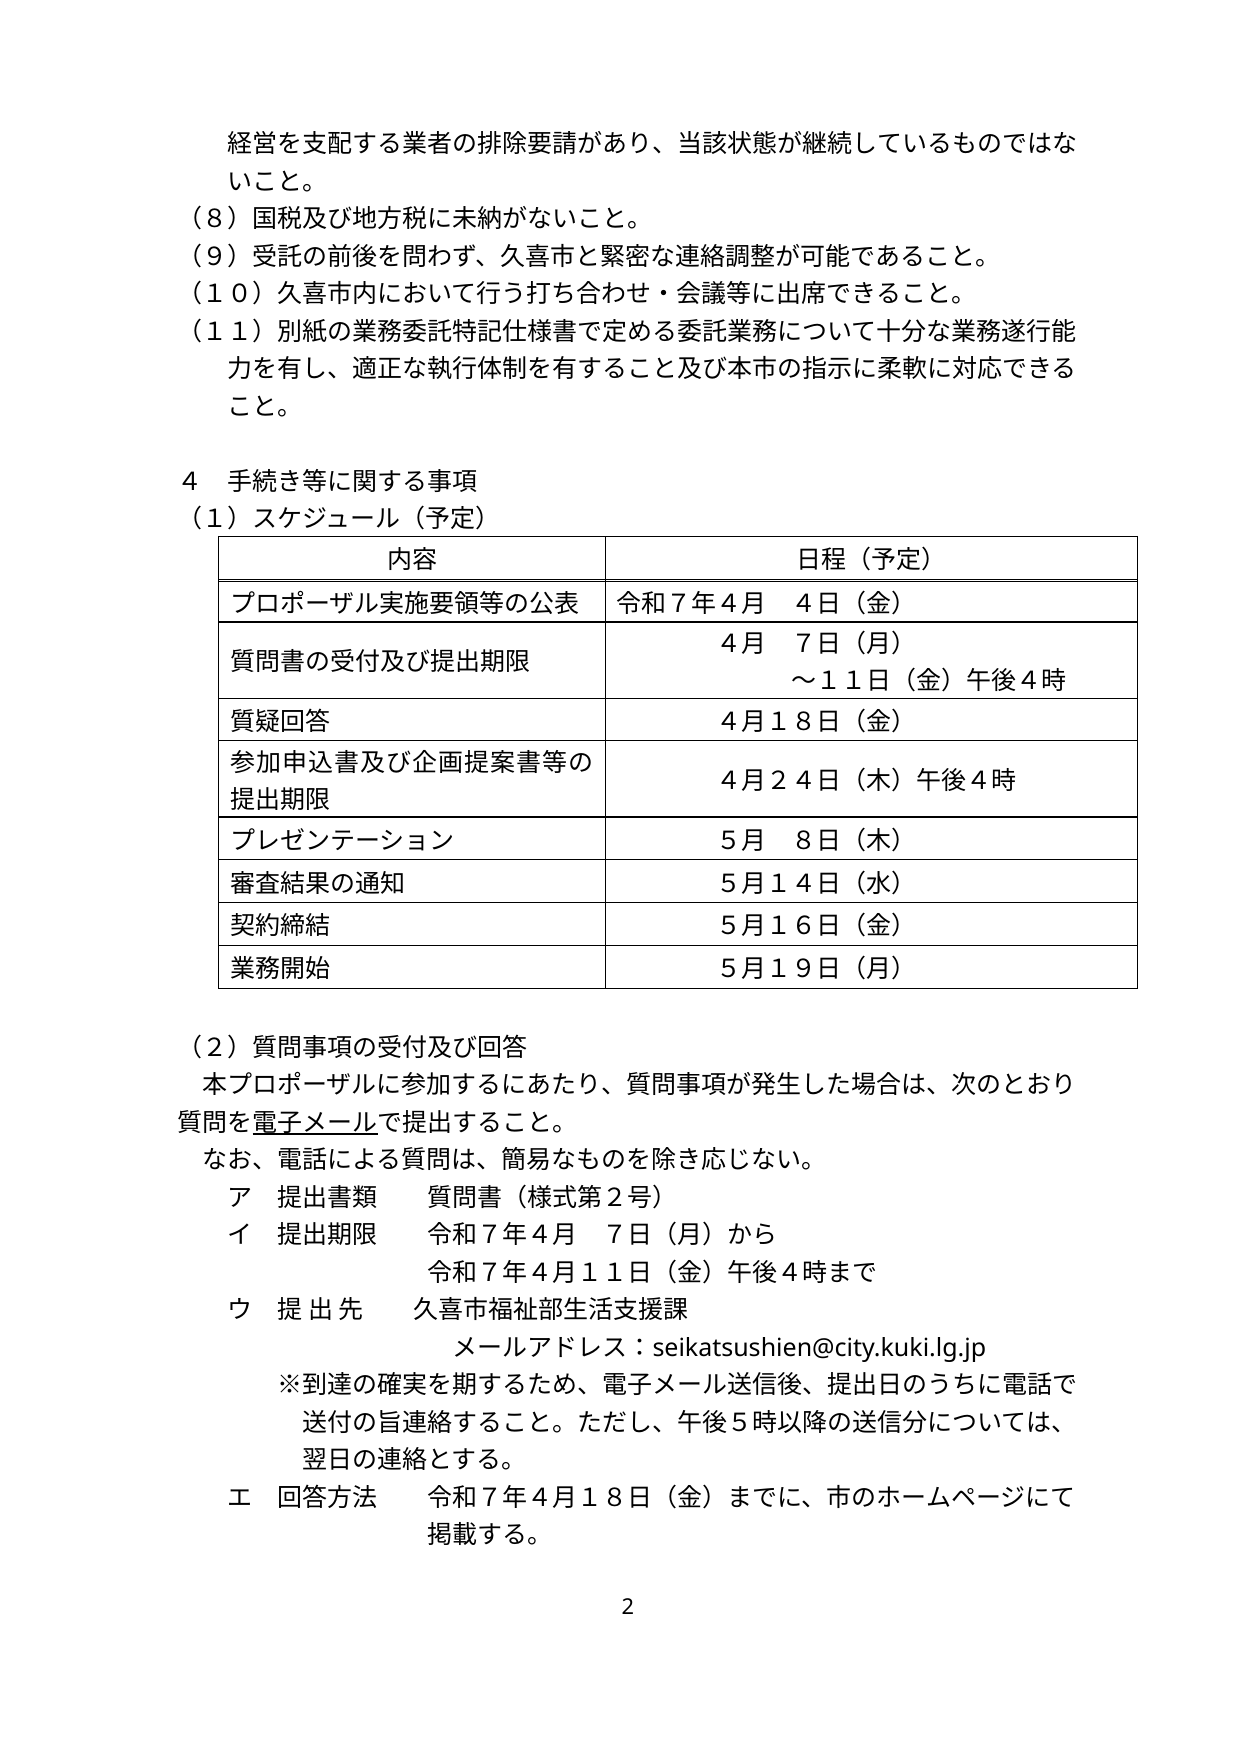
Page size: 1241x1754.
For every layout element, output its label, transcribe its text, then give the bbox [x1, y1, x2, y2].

text （２）質問事項の受付及び回答 [177, 1026, 1078, 1064]
table_cell ４月 ７日（月） ～１１日（金）午後４時 [606, 623, 1137, 697]
text なお、電話による質問は、簡易なものを除き応じない。 [177, 1139, 1078, 1176]
table_cell ５月 ８日（木） [606, 818, 1137, 859]
table_cell 令和７年４月 ４日（金） [606, 582, 1137, 621]
table_header 内容 [219, 537, 605, 579]
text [177, 123, 1078, 198]
table_cell 質問書の受付及び提出期限 [219, 623, 605, 697]
text ウ 提 出 先 久喜市福祉部生活支援課 [177, 1289, 1078, 1326]
table_cell 審査結果の通知 [219, 860, 605, 902]
table_cell プレゼンテーション [219, 818, 605, 859]
table_cell ４月１８日（金） [606, 699, 1137, 740]
table_cell ４月２４日（木）午後４時 [606, 741, 1137, 816]
text 令和７年４月１１日（金）午後４時まで [177, 1251, 1078, 1289]
text イ 提出期限 令和７年４月 ７日（月）から [177, 1214, 1078, 1251]
table_header 日程（予定） [606, 537, 1137, 579]
text （１１）別紙の業務委託特記仕様書で定める委託業務について十分な業務遂行能力を有し、適正な執行体制を有すること及び本市の指示に柔軟に対応できること。 [177, 311, 1078, 423]
text （８）国税及び地方税に未納がないこと。 [177, 198, 1078, 236]
text エ 回答方法 令和７年４月１８日（金）までに、市のホームページにて掲載する。 [177, 1476, 1078, 1551]
text （９）受託の前後を問わず、久喜市と緊密な連絡調整が可能であること。 [177, 236, 1078, 273]
table_cell ５月１９日（月） [606, 946, 1137, 988]
text ア 提出書類 質問書（様式第２号） [177, 1176, 1078, 1214]
text メールアドレス：seikatsushien@city.kuki.lg.jp [177, 1326, 1078, 1364]
table_cell 参加申込書及び企画提案書等の提出期限 [219, 741, 605, 816]
table_cell ５月１６日（金） [606, 903, 1137, 945]
table_cell 業務開始 [219, 946, 605, 988]
text 本プロポーザルに参加するにあたり、質問事項が発生した場合は、次のとおり質問を電子メールで提出すること。 [177, 1064, 1078, 1139]
table_cell 契約締結 [219, 903, 605, 945]
text （１０）久喜市内において行う打ち合わせ・会議等に出席できること。 [177, 273, 1078, 311]
text ※到達の確実を期するため、電子メール送信後、提出日のうちに電話で送付の旨連絡すること。ただし、午後５時以降の送信分については、翌日の連絡とする。 [177, 1364, 1078, 1476]
table_cell 質疑回答 [219, 699, 605, 740]
text ４ 手続き等に関する事項 [177, 461, 1078, 498]
text （１）スケジュール（予定） [177, 498, 1078, 536]
table_cell プロポーザル実施要領等の公表 [219, 582, 605, 621]
table_cell ５月１４日（水） [606, 860, 1137, 902]
